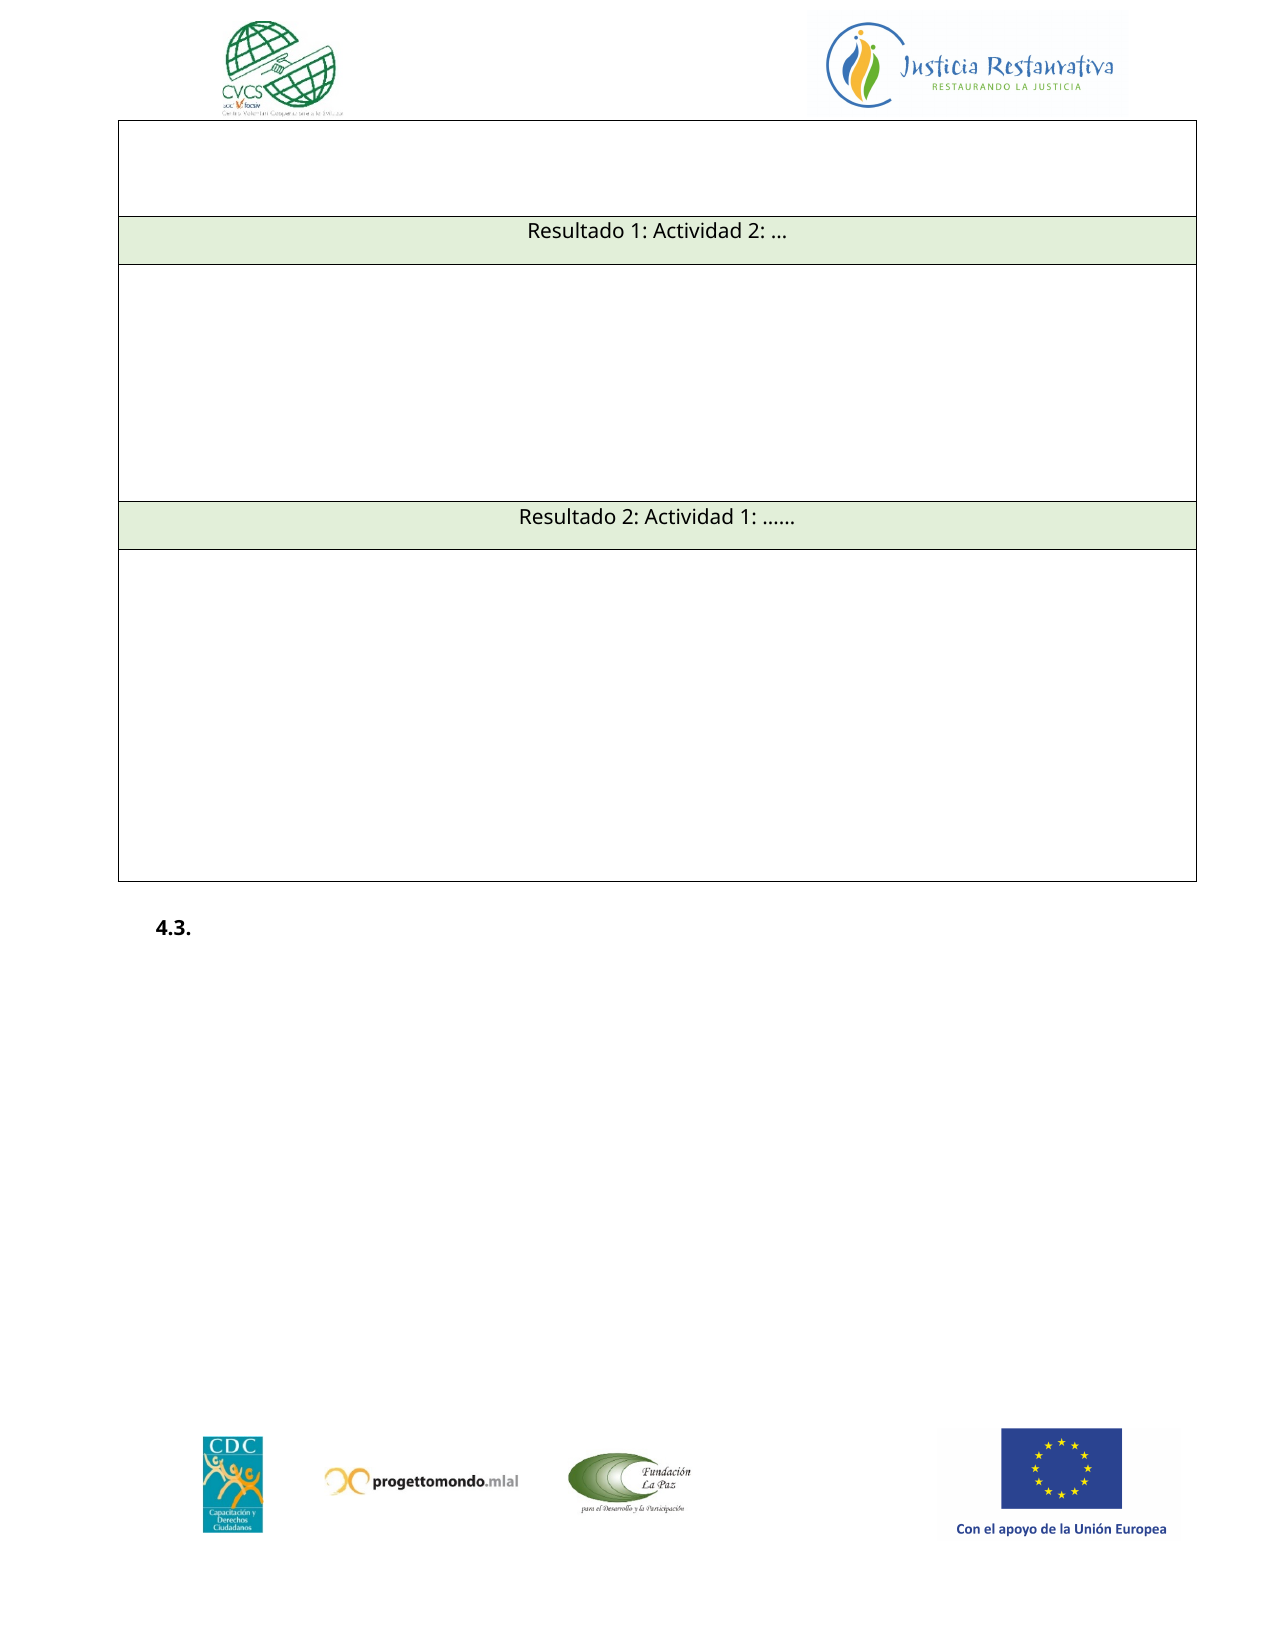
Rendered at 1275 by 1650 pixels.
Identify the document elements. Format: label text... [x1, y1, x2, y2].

picture [202, 1436, 264, 1533]
table_cell Resultado 2: Actividad 1: …… [119, 502, 1196, 549]
picture [937, 1428, 1182, 1541]
picture [324, 1467, 519, 1496]
table_cell [119, 121, 1196, 216]
picture [560, 1440, 699, 1527]
table_cell [119, 265, 1196, 501]
picture [806, 10, 1129, 117]
table_cell [119, 550, 1196, 881]
picture [221, 21, 343, 118]
table_cell Resultado 1: Actividad 2: … [119, 217, 1196, 264]
